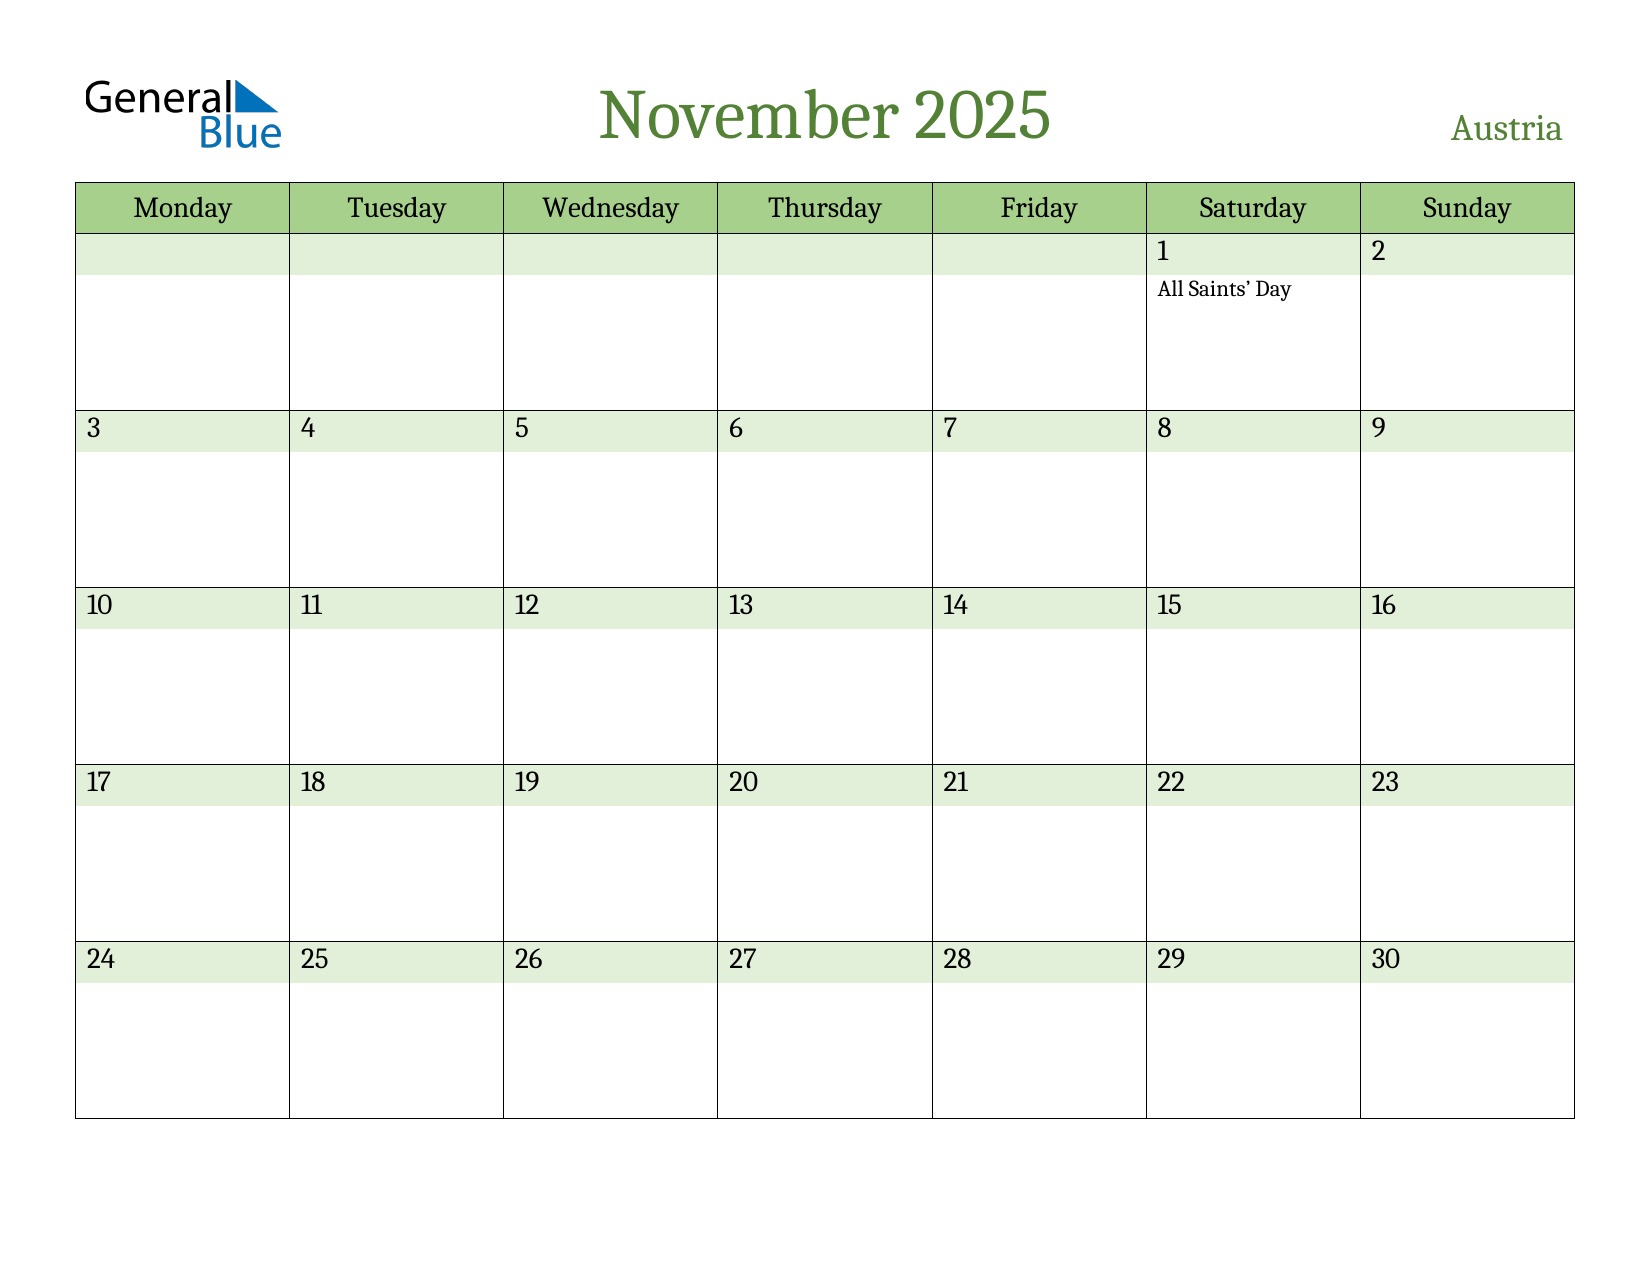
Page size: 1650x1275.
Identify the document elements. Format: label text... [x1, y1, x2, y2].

table_cell [1361, 629, 1574, 764]
table_cell [1361, 806, 1574, 941]
table_cell [718, 452, 932, 587]
table_cell [1147, 452, 1360, 587]
table_cell 20 [718, 765, 932, 806]
table_cell 8 [1147, 411, 1360, 452]
picture [86, 80, 281, 148]
table_cell [933, 629, 1146, 764]
table_cell 28 [933, 942, 1146, 983]
table_cell [504, 234, 717, 275]
table_cell 21 [933, 765, 1146, 806]
table_cell [1147, 806, 1360, 941]
table_cell 12 [504, 588, 717, 629]
table_cell [504, 629, 717, 764]
table_cell 5 [504, 411, 717, 452]
table_cell [504, 452, 717, 587]
table_cell [76, 452, 289, 587]
table_cell 27 [718, 942, 932, 983]
table_cell [290, 452, 503, 587]
table_cell [290, 983, 503, 1118]
table_cell [76, 629, 289, 764]
table_cell [718, 275, 932, 410]
table_cell [76, 983, 289, 1118]
table_cell 30 [1361, 942, 1574, 983]
table_cell [933, 234, 1146, 275]
table_cell 22 [1147, 765, 1360, 806]
table_cell [76, 275, 289, 410]
table_cell [290, 806, 503, 941]
table_header [76, 75, 503, 182]
table_cell [718, 629, 932, 764]
table_cell 9 [1361, 411, 1574, 452]
table_cell 29 [1147, 942, 1360, 983]
table_cell 2 [1361, 234, 1574, 275]
table_cell 14 [933, 588, 1146, 629]
table_header November 2025 [504, 75, 1146, 182]
table_cell 7 [933, 411, 1146, 452]
table_cell [290, 629, 503, 764]
table_cell 23 [1361, 765, 1574, 806]
table_cell Saturday [1147, 183, 1360, 233]
table_cell [1361, 275, 1574, 410]
table_cell 26 [504, 942, 717, 983]
table_cell [1361, 983, 1574, 1118]
table_cell 4 [290, 411, 503, 452]
table_header Austria [1146, 75, 1574, 182]
table_cell [933, 983, 1146, 1118]
table_cell [290, 234, 503, 275]
table_cell 24 [76, 942, 289, 983]
table_cell Wednesday [504, 183, 717, 233]
table_cell All Saints’ Day [1147, 275, 1360, 410]
table_cell [933, 275, 1146, 410]
table_cell [933, 452, 1146, 587]
table_cell 19 [504, 765, 717, 806]
table_cell 6 [718, 411, 932, 452]
table_cell [1147, 629, 1360, 764]
table_cell [1147, 983, 1360, 1118]
table_cell [504, 806, 717, 941]
table_cell Tuesday [290, 183, 503, 233]
table_cell 17 [76, 765, 289, 806]
table_cell [933, 806, 1146, 941]
table_cell 10 [76, 588, 289, 629]
table_cell 11 [290, 588, 503, 629]
table_cell [718, 234, 932, 275]
table_cell [718, 806, 932, 941]
table_cell 13 [718, 588, 932, 629]
table_cell 18 [290, 765, 503, 806]
table_cell [290, 275, 503, 410]
table_cell Monday [76, 183, 289, 233]
table_cell [718, 983, 932, 1118]
table_cell 15 [1147, 588, 1360, 629]
table_cell Friday [933, 183, 1146, 233]
table_cell [1361, 452, 1574, 587]
table_cell [76, 234, 289, 275]
table_cell Sunday [1361, 183, 1574, 233]
table_cell 1 [1147, 234, 1360, 275]
table_cell [76, 806, 289, 941]
table_cell Thursday [718, 183, 932, 233]
table_cell 25 [290, 942, 503, 983]
table_cell [504, 275, 717, 410]
table_cell 16 [1361, 588, 1574, 629]
table_cell [504, 983, 717, 1118]
table_cell 3 [76, 411, 289, 452]
